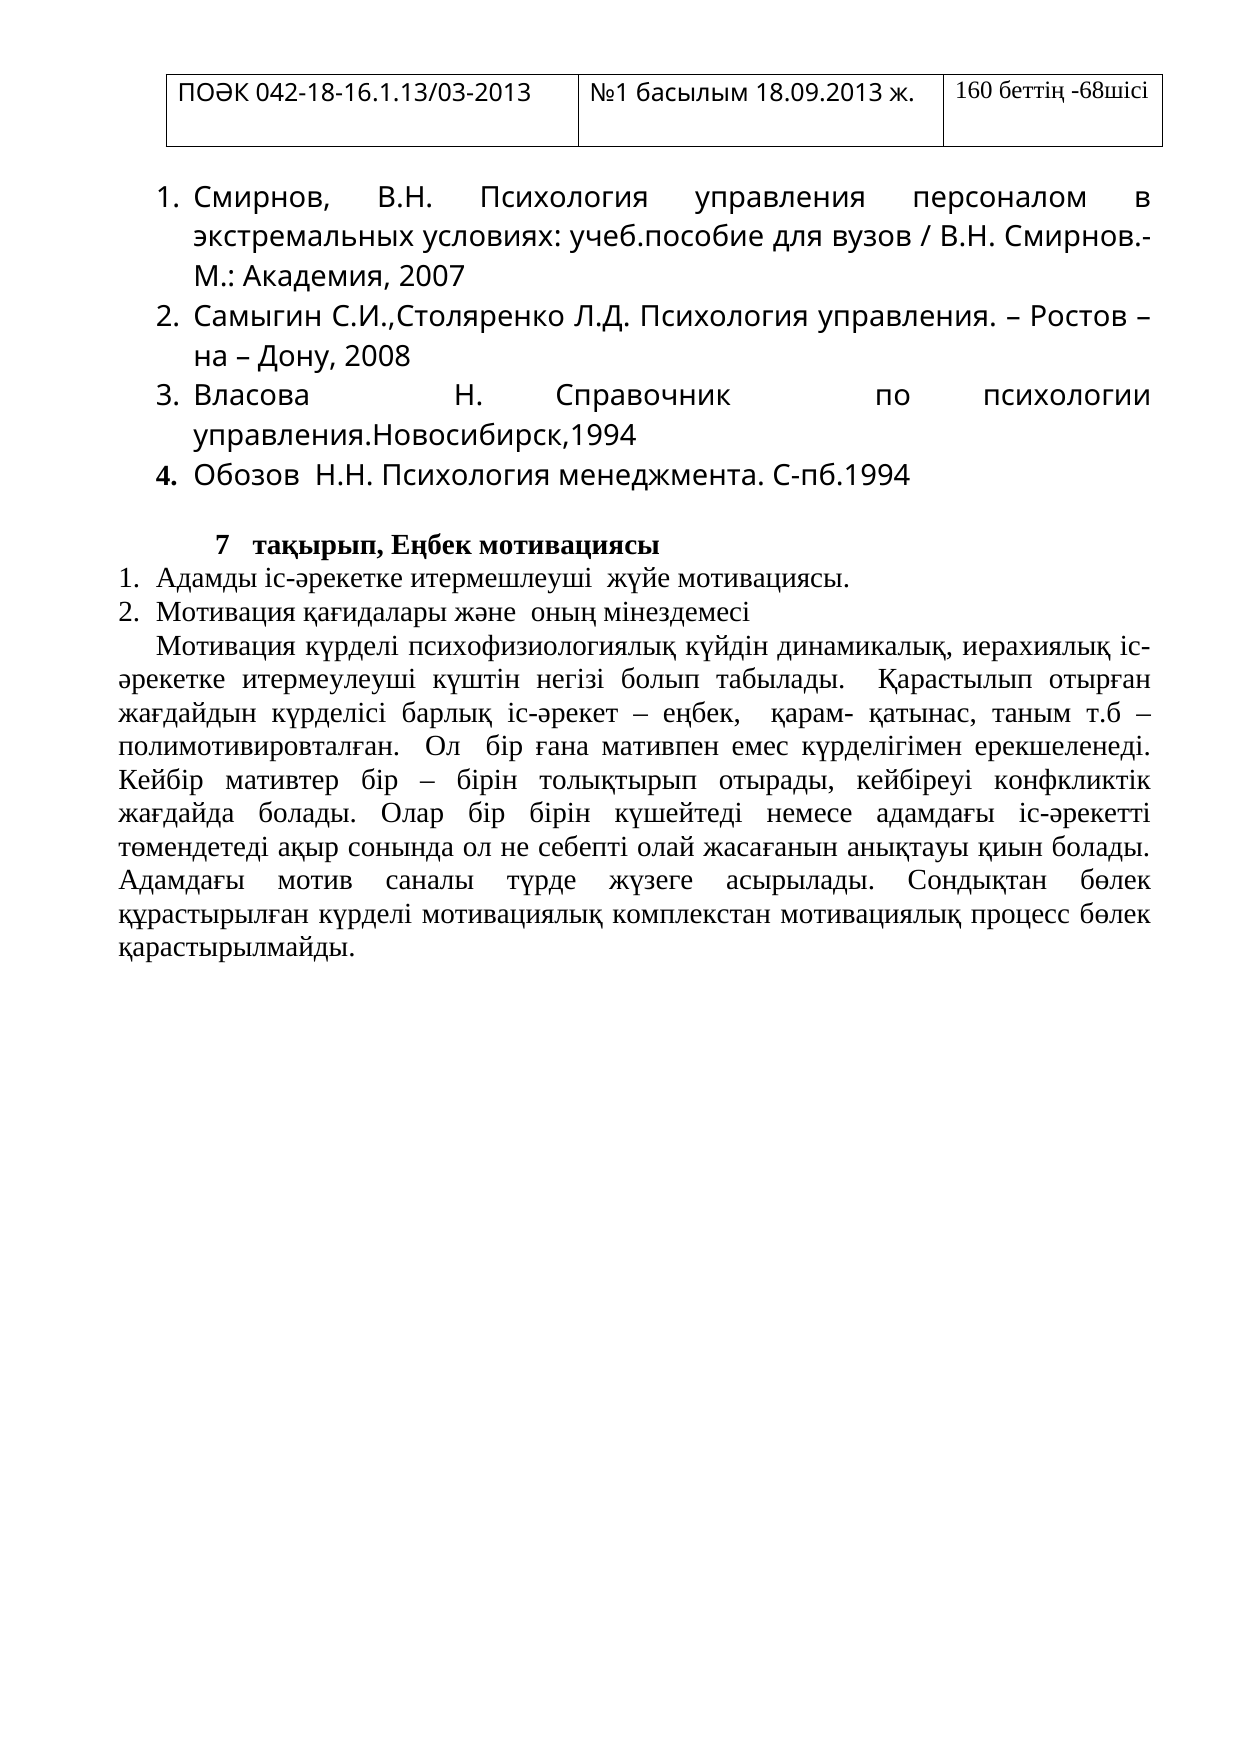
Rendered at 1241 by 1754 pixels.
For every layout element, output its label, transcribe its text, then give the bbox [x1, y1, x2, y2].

list Власова Н. Справочник по психологии управления.Новосибирск,1994 [156, 374, 1152, 454]
list Обозов Н.Н. Психология менеджмента. С-пб.1994 [156, 454, 1152, 493]
list Самыгин С.И.,Столяренко Л.Д. Психология управления. – Ростов – на – Дону, 2008 [156, 295, 1152, 374]
list Смирнов, В.Н. Психология управления персоналом в экстремальных условиях: учеб.пособие для вузов / В.Н. Смирнов.- М.: Академия, 2007 [156, 176, 1152, 295]
list тақырып, Еңбек мотивациясы [215, 527, 1152, 561]
text Мотивация күрделі психофизиологиялық күйдін динамикалық, иерахиялық іс-әрекетке итермеулеуші күштін негізі болып табылады. Қарастылып отырған жағдайдын күрделісі барлық іс-әрекет – еңбек, қарам- қатынас, таным т.б – полимотивировталған. Ол бір ғана мативпен емес күрделігімен ерекшеленеді. Кейбір мативтер бір – бірін толықтырып отырады, кейбіреуі конфкликтік жағдайда болады. Олар бір бірін күшейтеді немесе адамдағы іс-әрекетті төмендетеді ақыр сонында ол не себепті олай жасағанын анықтауы қиын болады. Адамдағы мотив саналы түрде жүзеге асырылады. Сондықтан бөлек құрастырылған күрделі мотивациялық комплекстан мотивациялық процесс бөлек қарастырылмайды. [118, 628, 1152, 963]
list Адамды іс-әрекетке итермешлеуші жүйе мотивациясы. [118, 561, 1152, 594]
subtitle Мотивация қағидалары және оның мінездемесі [118, 594, 1152, 628]
